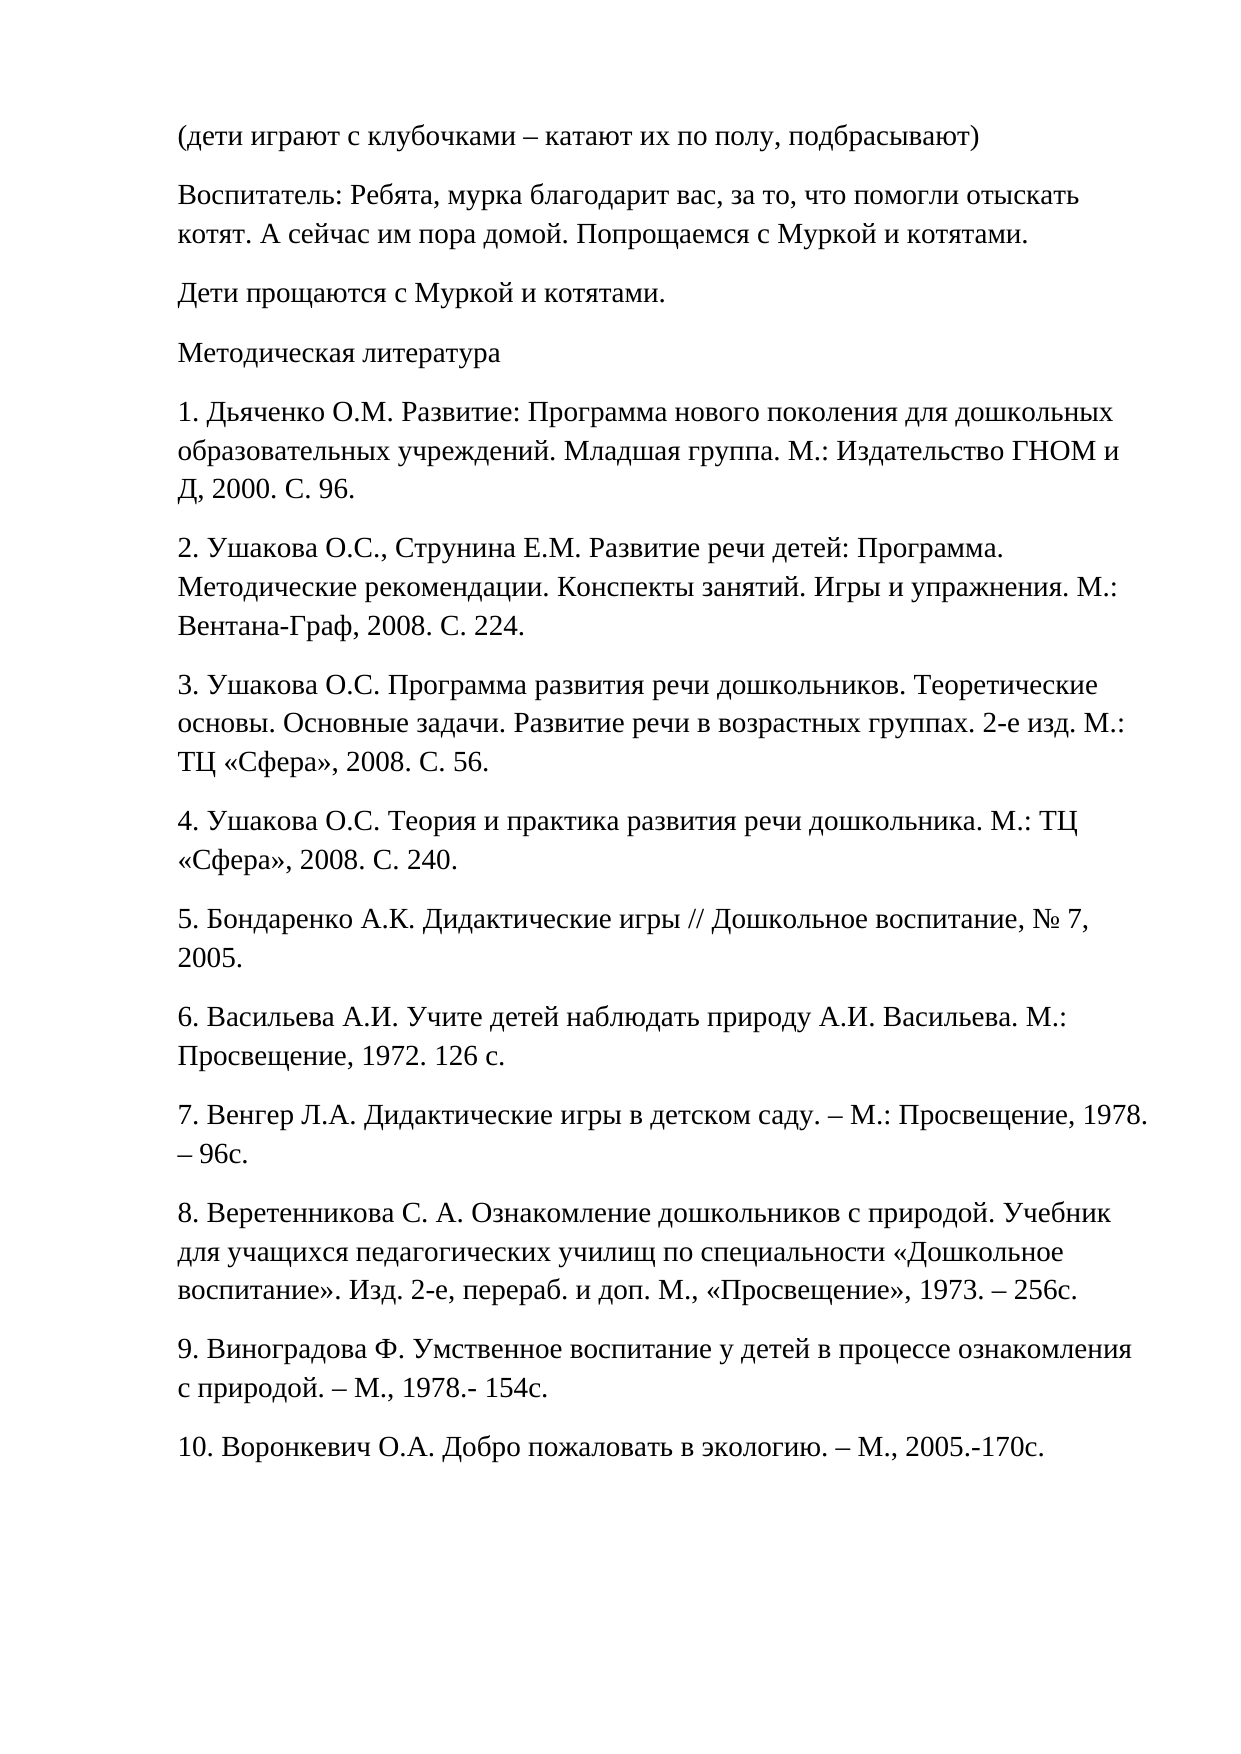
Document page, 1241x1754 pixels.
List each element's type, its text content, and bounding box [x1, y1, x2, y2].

text 1. Дьяченко О.М. Развитие: Программа нового поколения для дошкольных образовательных учреждений. Младшая группа. М.: Издательство ГНОМ и Д, 2000. С. 96. [177, 394, 1152, 505]
text Дети прощаются с Муркой и котятами. [177, 275, 1152, 309]
text 7. Венгер Л.А. Дидактические игры в детском саду. – М.: Просвещение, 1978. – 96с. [177, 1097, 1152, 1169]
text 10. Воронкевич О.А. Добро пожаловать в экологию. – М., 2005.-170с. [177, 1429, 1152, 1463]
text 6. Васильева А.И. Учите детей наблюдать природу А.И. Васильева. М.: Просвещение, 1972. 126 с. [177, 999, 1152, 1071]
text 5. Бондаренко А.К. Дидактические игры // Дошкольное воспитание, № 7, 2005. [177, 901, 1152, 973]
text (дети играют с клубочками – катают их по полу, подбрасывают) [177, 118, 1152, 152]
text Воспитатель: Ребята, мурка благодарит вас, за то, что помогли отыскать котят. А сейчас им пора домой. Попрощаемся с Муркой и котятами. [177, 177, 1152, 249]
text 2. Ушакова О.С., Струнина Е.М. Развитие речи детей: Программа. Методические рекомендации. Конспекты занятий. Игры и упражнения. М.: Вентана-Граф, 2008. С. 224. [177, 531, 1152, 641]
text 8. Веретенникова С. А. Ознакомление дошкольников с природой. Учебник для учащихся педагогических училищ по специальности «Дошкольное воспитание». Изд. 2-е, перераб. и доп. М., «Просвещение», 1973. – 256с. [177, 1195, 1152, 1306]
text Методическая литература [177, 335, 1152, 368]
text 9. Виноградова Ф. Умственное воспитание у детей в процессе ознакомления с природой. – М., 1978.- 154с. [177, 1332, 1152, 1404]
text 4. Ушакова О.С. Теория и практика развития речи дошкольника. М.: ТЦ «Сфера», 2008. С. 240. [177, 803, 1152, 876]
text 3. Ушакова О.С. Программа развития речи дошкольников. Теоретические основы. Основные задачи. Развитие речи в возрастных группах. 2-е изд. М.: ТЦ «Сфера», 2008. С. 56. [177, 667, 1152, 778]
